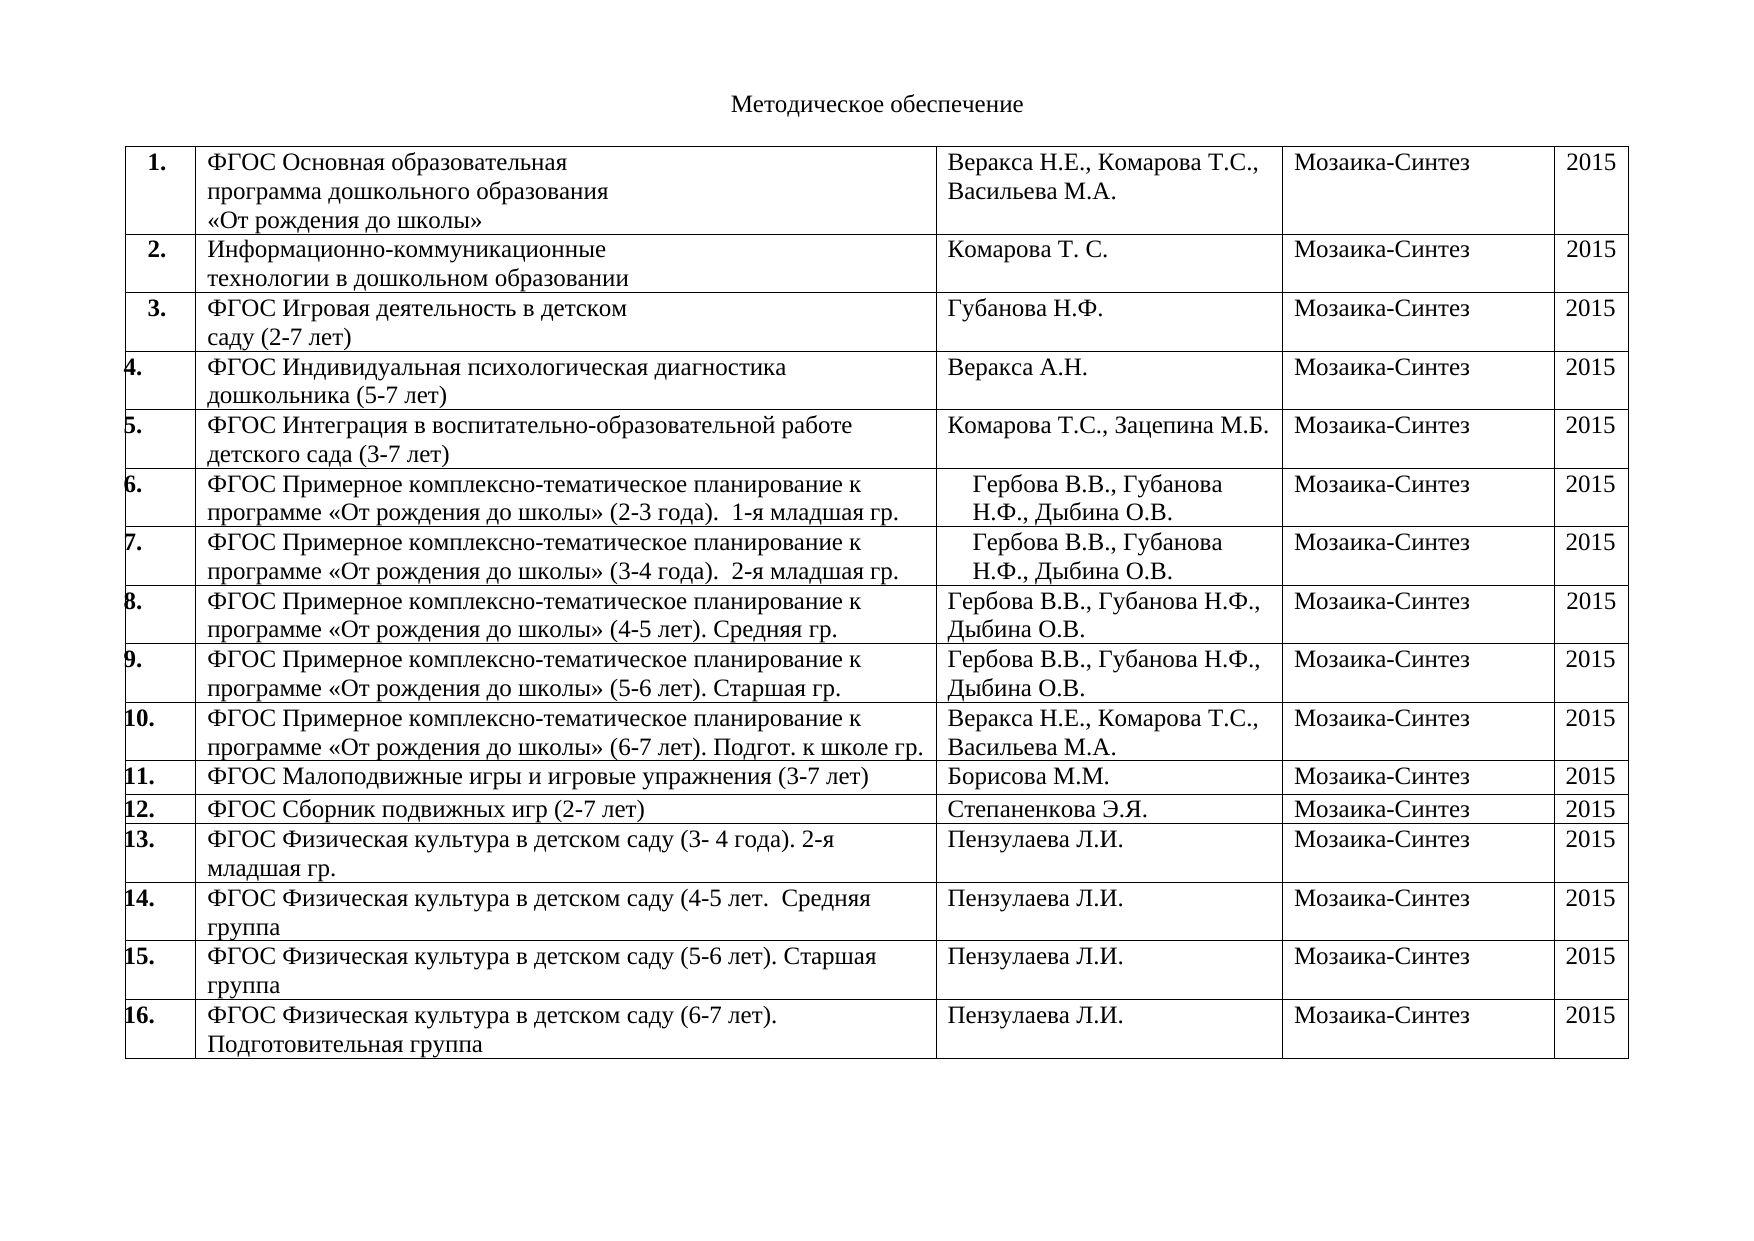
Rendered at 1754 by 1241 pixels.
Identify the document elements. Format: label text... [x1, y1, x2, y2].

table_cell 2015 [1555, 1000, 1628, 1057]
table_cell ФГОС Физическая культура в детском саду (6-7 лет). Подготовительная группа [196, 1000, 936, 1057]
table_cell Веракса А.Н. [937, 352, 1282, 409]
table_cell Степаненкова Э.Я. [937, 795, 1282, 823]
table_cell Мозаика-Синтез [1283, 644, 1554, 702]
table_cell [126, 824, 195, 882]
table_cell 2015 [1555, 703, 1628, 760]
table_cell Мозаика-Синтез [1283, 1000, 1554, 1057]
table_cell 2015 [1555, 941, 1628, 999]
table_cell [126, 527, 195, 585]
table_cell Гербова В.В., Губанова Н.Ф., Дыбина О.В. [937, 586, 1282, 643]
table_cell [126, 293, 195, 351]
table_cell 2015 [1555, 527, 1628, 585]
table_cell [126, 586, 195, 643]
table_cell [126, 1000, 195, 1057]
table_cell [126, 883, 195, 940]
table_cell 2015 [1555, 410, 1628, 468]
table_cell Мозаика-Синтез [1283, 703, 1554, 760]
table_cell Борисова М.М. [937, 761, 1282, 793]
table_cell [126, 469, 195, 526]
table_cell Мозаика-Синтез [1283, 883, 1554, 940]
table_header ФГОС Основная образовательная программа дошкольного образования «От рождения до школы» [196, 147, 936, 233]
table_cell ФГОС Игровая деятельность в детском саду (2-7 лет) [196, 293, 936, 351]
table_header Веракса Н.Е., Комарова Т.С., Васильева М.А. [937, 147, 1282, 233]
table_cell ФГОС Индивидуальная психологическая диагностика дошкольника (5-7 лет) [196, 352, 936, 409]
text Методическое обеспечение [118, 89, 1636, 117]
table_cell 2015 [1555, 293, 1628, 351]
table_cell ФГОС Примерное комплексно-тематическое планирование к программе «От рождения до школы» (5-6 лет). Старшая гр. [196, 644, 936, 702]
table_cell ФГОС Примерное комплексно-тематическое планирование к программе «От рождения до школы» (3-4 года). 2-я младшая гр. [196, 527, 936, 585]
table_cell 2015 [1555, 761, 1628, 793]
table_cell ФГОС Примерное комплексно-тематическое планирование к программе «От рождения до школы» (2-3 года). 1-я младшая гр. [196, 469, 936, 526]
table_cell ФГОС Интеграция в воспитательно-образовательной работе детского сада (3-7 лет) [196, 410, 936, 468]
table_cell Пензулаева Л.И. [937, 824, 1282, 882]
table_cell Пензулаева Л.И. [937, 883, 1282, 940]
table_cell ФГОС Примерное комплексно-тематическое планирование к программе «От рождения до школы» (4-5 лет). Средняя гр. [196, 586, 936, 643]
table_cell Пензулаева Л.И. [937, 1000, 1282, 1057]
table_cell 2015 [1555, 352, 1628, 409]
table_cell [126, 941, 195, 999]
table_cell Мозаика-Синтез [1283, 469, 1554, 526]
table_cell 2015 [1555, 883, 1628, 940]
table_cell ФГОС Сборник подвижных игр (2-7 лет) [196, 795, 936, 823]
table_cell Мозаика-Синтез [1283, 795, 1554, 823]
table_cell [126, 795, 195, 823]
table_cell Мозаика-Синтез [1283, 586, 1554, 643]
table_cell [126, 410, 195, 468]
table_cell 2015 [1555, 644, 1628, 702]
table_cell [126, 761, 195, 793]
table_cell Мозаика-Синтез [1283, 293, 1554, 351]
table_header [126, 147, 195, 233]
table_cell ФГОС Малоподвижные игры и игровые упражнения (3-7 лет) [196, 761, 936, 793]
table_cell [126, 644, 195, 702]
table_cell ФГОС Физическая культура в детском саду (3- 4 года). 2-я младшая гр. [196, 824, 936, 882]
table_cell Мозаика-Синтез [1283, 761, 1554, 793]
table_cell 2015 [1555, 824, 1628, 882]
table_cell 2015 [1555, 235, 1628, 292]
table_cell [126, 235, 195, 292]
table_cell [937, 527, 961, 585]
table_cell Информационно-коммуникационные технологии в дошкольном образовании [196, 235, 936, 292]
table_cell ФГОС Примерное комплексно-тематическое планирование к программе «От рождения до школы» (6-7 лет). Подгот. к школе гр. [196, 703, 936, 760]
table_cell Гербова В.В., Губанова Н.Ф., Дыбина О.В. [961, 527, 1282, 585]
table_cell 2015 [1555, 795, 1628, 823]
table_cell [937, 469, 961, 526]
table_cell Пензулаева Л.И. [937, 941, 1282, 999]
table_cell Гербова В.В., Губанова Н.Ф., Дыбина О.В. [961, 469, 1282, 526]
table_cell Мозаика-Синтез [1283, 527, 1554, 585]
table_cell ФГОС Физическая культура в детском саду (4-5 лет. Средняя группа [196, 883, 936, 940]
table_cell Гербова В.В., Губанова Н.Ф., Дыбина О.В. [937, 644, 1282, 702]
table_cell Мозаика-Синтез [1283, 941, 1554, 999]
table_cell Мозаика-Синтез [1283, 824, 1554, 882]
table_header 2015 [1555, 147, 1628, 233]
table_cell ФГОС Физическая культура в детском саду (5-6 лет). Старшая группа [196, 941, 936, 999]
table_cell Мозаика-Синтез [1283, 410, 1554, 468]
table_cell Мозаика-Синтез [1283, 352, 1554, 409]
table_cell Комарова Т. С. [937, 235, 1282, 292]
table_cell 2015 [1555, 469, 1628, 526]
table_header Мозаика-Синтез [1283, 147, 1554, 233]
table_cell Губанова Н.Ф. [937, 293, 1282, 351]
table_cell Мозаика-Синтез [1283, 235, 1554, 292]
table_cell [126, 352, 195, 409]
table_cell [126, 703, 195, 760]
table_cell Веракса Н.Е., Комарова Т.С., Васильева М.А. [937, 703, 1282, 760]
table_cell Комарова Т.С., Зацепина М.Б. [937, 410, 1282, 468]
table_cell 2015 [1555, 586, 1628, 643]
